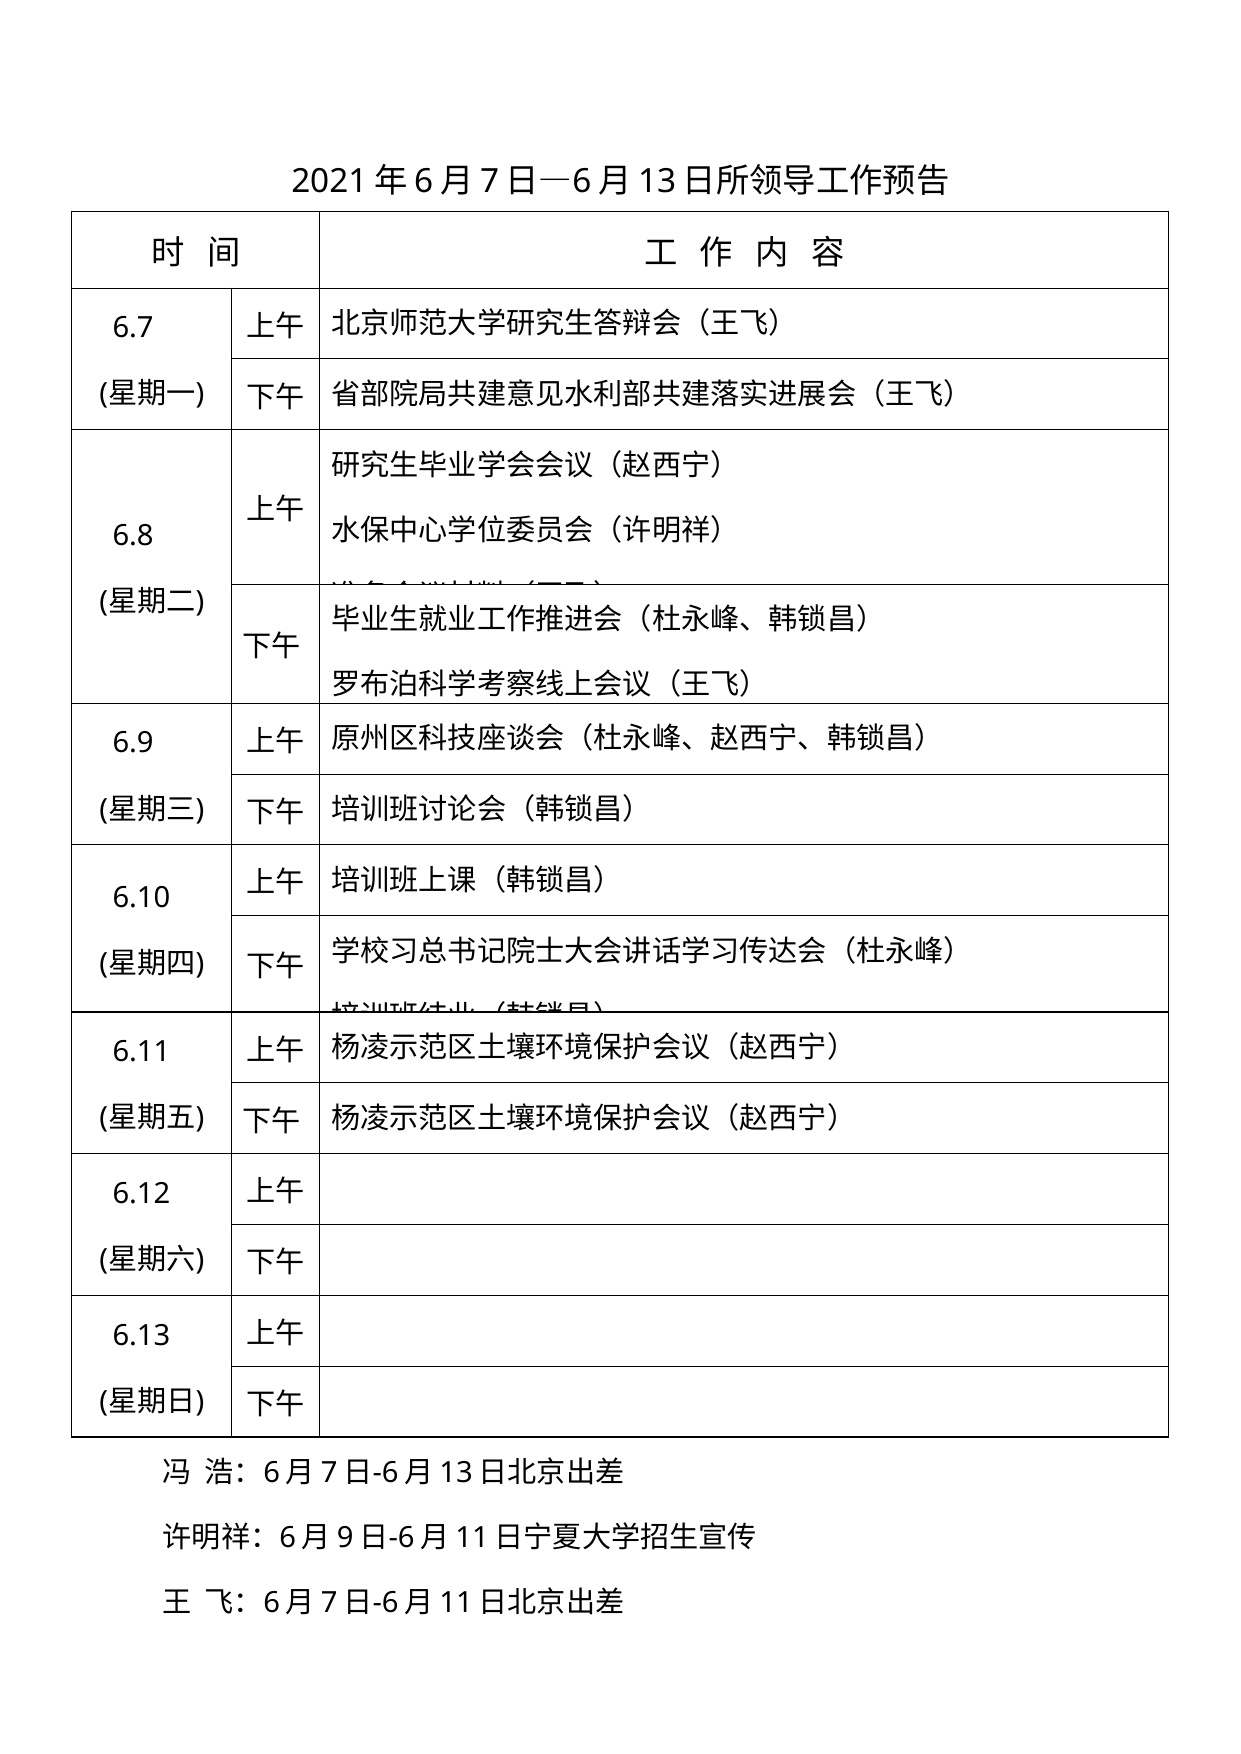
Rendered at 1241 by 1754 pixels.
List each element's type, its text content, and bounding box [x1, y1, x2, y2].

table_cell 下午 [232, 359, 319, 429]
table_cell 省部院局共建意见水利部共建落实进展会（王飞） [320, 359, 1168, 429]
table_cell 6.8 (星期二) [72, 430, 231, 703]
table_cell [320, 1296, 1168, 1366]
text 许明祥：6月9日-6月11日宁夏大学招生宣传 [75, 1502, 1165, 1567]
table_cell 上午 [232, 845, 319, 915]
table_cell 下午 [232, 775, 319, 844]
table_header 时 间 [72, 212, 319, 287]
table_cell 6.11 (星期五) [72, 1013, 231, 1153]
table_cell 上午 [232, 704, 319, 773]
table_cell 上午 [232, 1296, 319, 1366]
table_cell 培训班上课（韩锁昌） [320, 845, 1168, 915]
table_cell 原州区科技座谈会（杜永峰、赵西宁、韩锁昌） [320, 704, 1168, 773]
text 2021年6月7日—6月13日所领导工作预告 [75, 146, 1165, 211]
table_cell 学校习总书记院士大会讲话学习传达会（杜永峰） 培训班结业（韩锁昌） [320, 916, 1168, 1011]
table_header 工 作 内 容 [320, 212, 1168, 287]
table_cell 上午 [232, 1013, 319, 1082]
table_cell 6.9 (星期三) [72, 704, 231, 844]
table_cell 6.10 (星期四) [72, 845, 231, 1011]
table_cell [320, 1367, 1168, 1436]
table_cell [320, 1225, 1168, 1295]
table_cell 杨凌示范区土壤环境保护会议（赵西宁） [320, 1083, 1168, 1153]
table_cell 下午 [232, 1367, 319, 1436]
table_cell 6.13 (星期日) [72, 1296, 231, 1436]
table_cell 6.12 (星期六) [72, 1154, 231, 1295]
table_cell [320, 1154, 1168, 1224]
table_cell 毕业生就业工作推进会（杜永峰、韩锁昌） 罗布泊科学考察线上会议（王飞） [320, 585, 1168, 703]
table_cell 研究生毕业学会会议（赵西宁） 水保中心学位委员会（许明祥） 准备会议材料（王飞） [320, 430, 1168, 583]
table_cell 北京师范大学研究生答辩会（王飞） [320, 289, 1168, 358]
table_cell 下午 [232, 916, 319, 1011]
table_cell 下午 [232, 1225, 319, 1295]
table_cell 杨凌示范区土壤环境保护会议（赵西宁） [320, 1013, 1168, 1082]
table_cell 上午 [232, 289, 319, 358]
table_cell 下午 [232, 1083, 319, 1153]
text 王 飞：6月7日-6月11日北京出差 [75, 1567, 1165, 1632]
table_cell 上午 [232, 1154, 319, 1224]
table_cell 下午 [232, 585, 319, 703]
text 冯 浩：6月7日-6月13日北京出差 [75, 1438, 1165, 1502]
table_cell 6.7 (星期一) [72, 289, 231, 429]
table_cell 培训班讨论会（韩锁昌） [320, 775, 1168, 844]
table_cell 上午 [232, 430, 319, 583]
